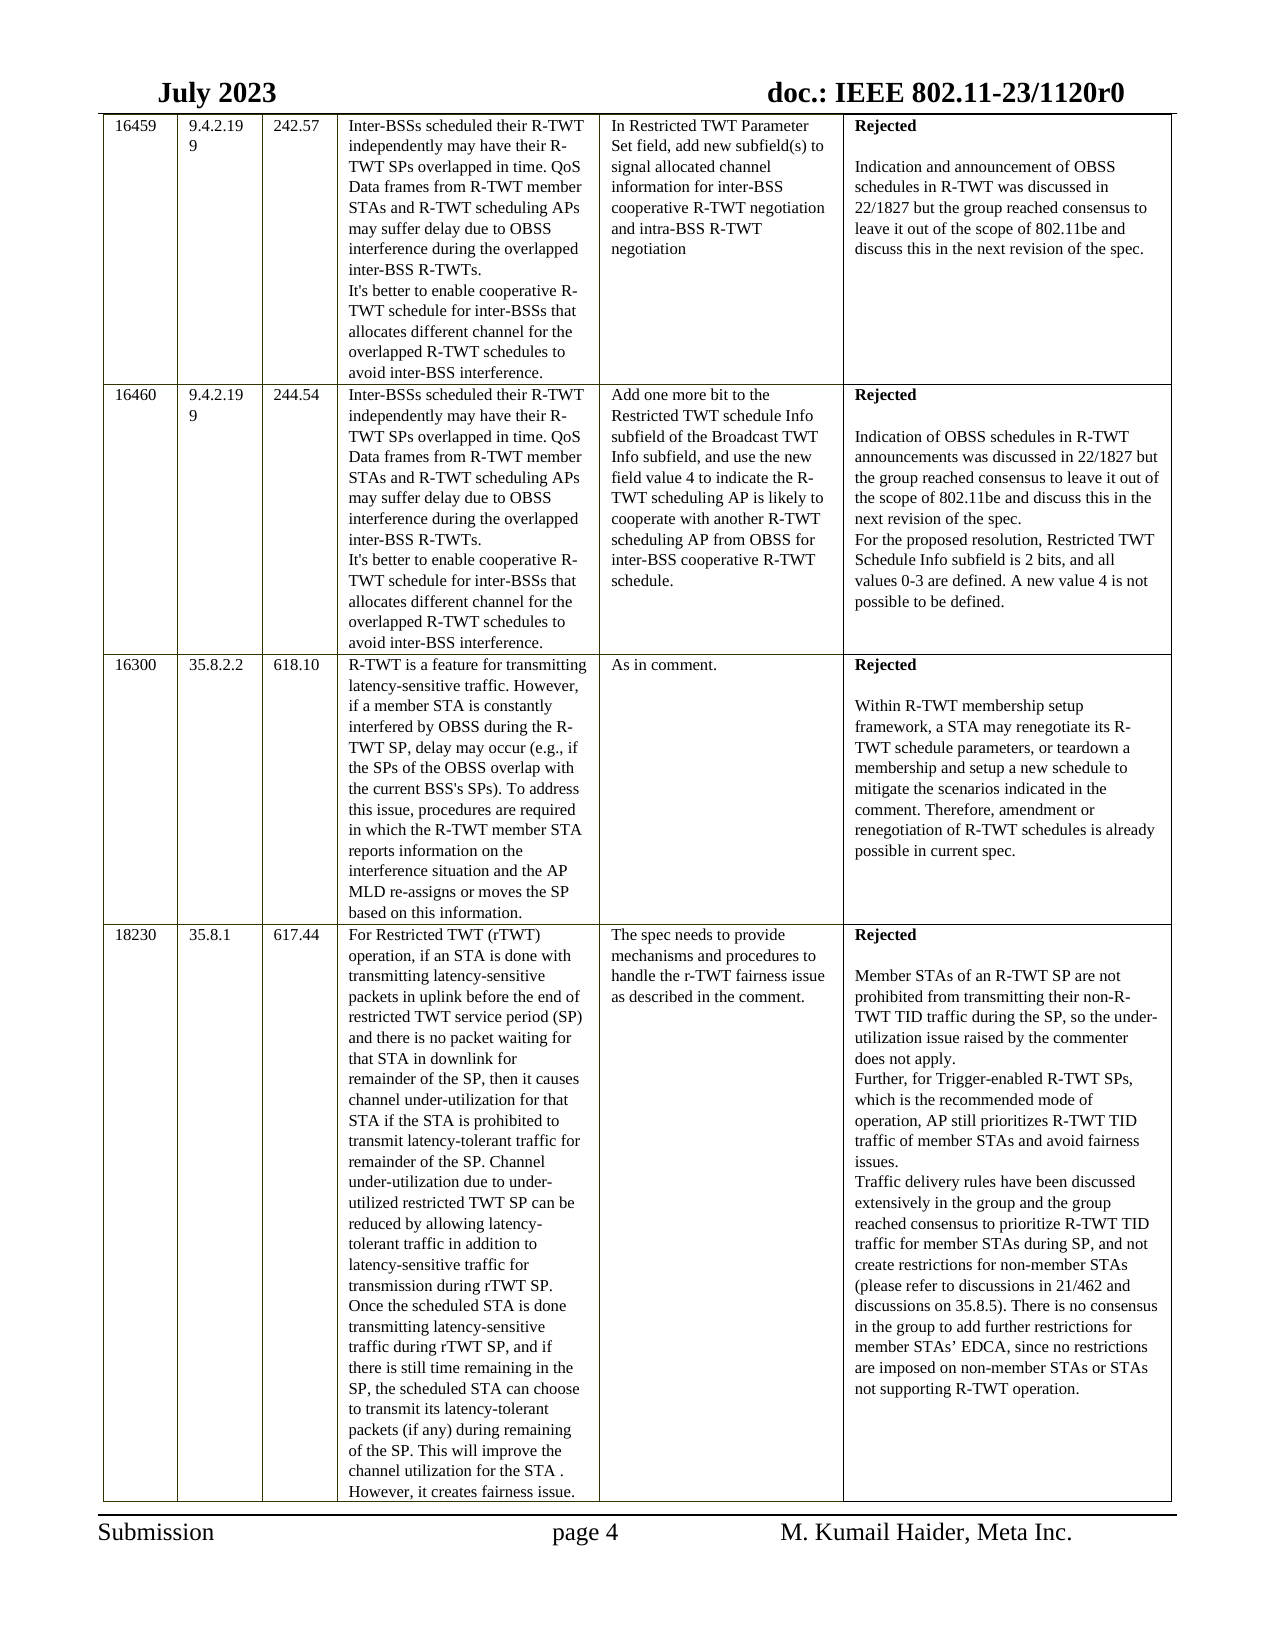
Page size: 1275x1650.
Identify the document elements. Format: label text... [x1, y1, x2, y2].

table_cell 9.4.2.199 [178, 115, 262, 384]
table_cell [844, 925, 1171, 1501]
table_cell Rejected Within R-TWT membership setup framework, a STA may renegotiate its R-TWT schedule parameters, or teardown a membership and setup a new schedule to mitigate the scenarios indicated in the comment. Therefore, amendment or renegotiation of R-TWT schedules is already possible in current spec. [844, 655, 1171, 924]
table_cell Inter-BSSs scheduled their R-TWT independently may have their R-TWT SPs overlapped in time. QoS Data frames from R-TWT member STAs and R-TWT scheduling APs may suffer delay due to OBSS interference during the overlapped inter-BSS R-TWTs. It's better to enable cooperative R-TWT schedule for inter-BSSs that allocates different channel for the overlapped R-TWT schedules to avoid inter-BSS interference. [338, 385, 599, 654]
table_cell 35.8.2.2 [178, 655, 262, 924]
table_cell Add one more bit to the Restricted TWT schedule Info subfield of the Broadcast TWT Info subfield, and use the new field value 4 to indicate the R-TWT scheduling AP is likely to cooperate with another R-TWT scheduling AP from OBSS for inter-BSS cooperative R-TWT schedule. [600, 385, 843, 654]
table_cell As in comment. [600, 655, 843, 924]
table_cell Rejected Indication of OBSS schedules in R-TWT announcements was discussed in 22/1827 but the group reached consensus to leave it out of the scope of 802.11be and discuss this in the next revision of the spec. For the proposed resolution, Restricted TWT Schedule Info subfield is 2 bits, and all values 0-3 are defined. A new value 4 is not possible to be defined. [844, 385, 1171, 654]
table_cell 16459 [104, 115, 177, 384]
table_cell 618.10 [263, 655, 337, 924]
table_cell 18230 [104, 925, 177, 1501]
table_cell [338, 925, 599, 1501]
table_cell 16300 [104, 655, 177, 924]
table_cell 244.54 [263, 385, 337, 654]
table_cell Inter-BSSs scheduled their R-TWT independently may have their R-TWT SPs overlapped in time. QoS Data frames from R-TWT member STAs and R-TWT scheduling APs may suffer delay due to OBSS interference during the overlapped inter-BSS R-TWTs. It's better to enable cooperative R-TWT schedule for inter-BSSs that allocates different channel for the overlapped R-TWT schedules to avoid inter-BSS interference. [338, 115, 599, 384]
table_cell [600, 925, 843, 1501]
table_cell R-TWT is a feature for transmitting latency-sensitive traffic. However, if a member STA is constantly interfered by OBSS during the R-TWT SP, delay may occur (e.g., if the SPs of the OBSS overlap with the current BSS's SPs). To address this issue, procedures are required in which the R-TWT member STA reports information on the interference situation and the AP MLD re-assigns or moves the SP based on this information. [338, 655, 599, 924]
table_cell Rejected Indication and announcement of OBSS schedules in R-TWT was discussed in 22/1827 but the group reached consensus to leave it out of the scope of 802.11be and discuss this in the next revision of the spec. [844, 115, 1171, 384]
table_cell 35.8.1 [178, 925, 262, 1501]
table_cell 16460 [104, 385, 177, 654]
table_cell 617.44 [263, 925, 337, 1501]
table_cell In Restricted TWT Parameter Set field, add new subfield(s) to signal allocated channel information for inter-BSS cooperative R-TWT negotiation and intra-BSS R-TWT negotiation [600, 115, 843, 384]
table_cell 9.4.2.199 [178, 385, 262, 654]
table_cell 242.57 [263, 115, 337, 384]
